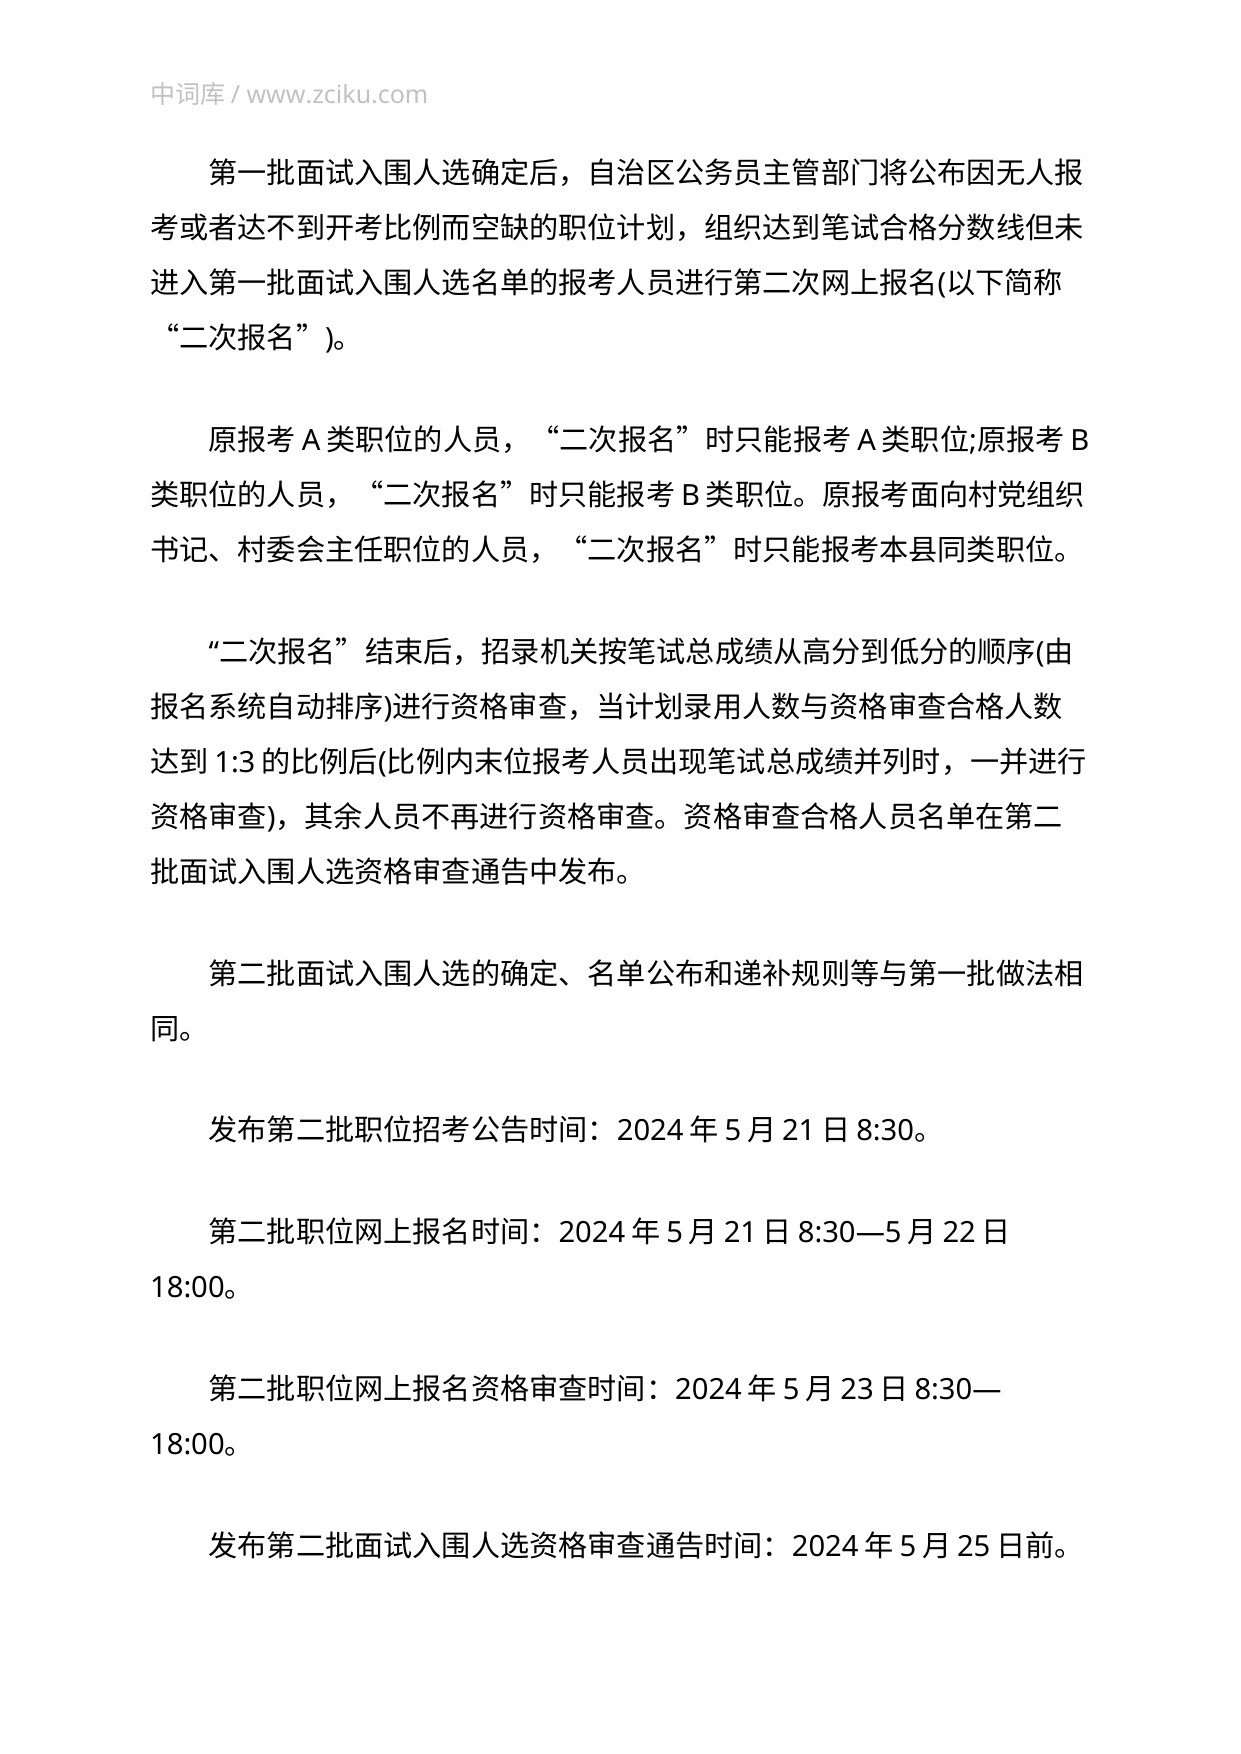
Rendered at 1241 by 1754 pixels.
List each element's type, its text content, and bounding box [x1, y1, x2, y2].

text 第二批职位网上报名资格审查时间：2024年5月23日8:30—18:00。 [150, 1366, 1090, 1463]
text 第二批职位网上报名时间：2024年5月21日8:30—5月22日18:00。 [150, 1209, 1090, 1306]
text 原报考A类职位的人员，“二次报名”时只能报考A类职位;原报考B类职位的人员，“二次报名”时只能报考B类职位。原报考面向村党组织书记、村委会主任职位的人员，“二次报名”时只能报考本县同类职位。 [150, 417, 1090, 569]
text 发布第二批职位招考公告时间：2024年5月21日8:30。 [150, 1107, 1090, 1149]
text “二次报名”结束后，招录机关按笔试总成绩从高分到低分的顺序(由报名系统自动排序)进行资格审查，当计划录用人数与资格审查合格人数达到1:3的比例后(比例内末位报考人员出现笔试总成绩并列时，一并进行资格审查)，其余人员不再进行资格审查。资格审查合格人员名单在第二批面试入围人选资格审查通告中发布。 [150, 628, 1090, 891]
text 发布第二批面试入围人选资格审查通告时间：2024年5月25日前。 [150, 1523, 1090, 1565]
text 第二批面试入围人选的确定、名单公布和递补规则等与第一批做法相同。 [150, 950, 1090, 1047]
text 第一批面试入围人选确定后，自治区公务员主管部门将公布因无人报考或者达不到开考比例而空缺的职位计划，组织达到笔试合格分数线但未进入第一批面试入围人选名单的报考人员进行第二次网上报名(以下简称“二次报名”)。 [150, 150, 1090, 357]
